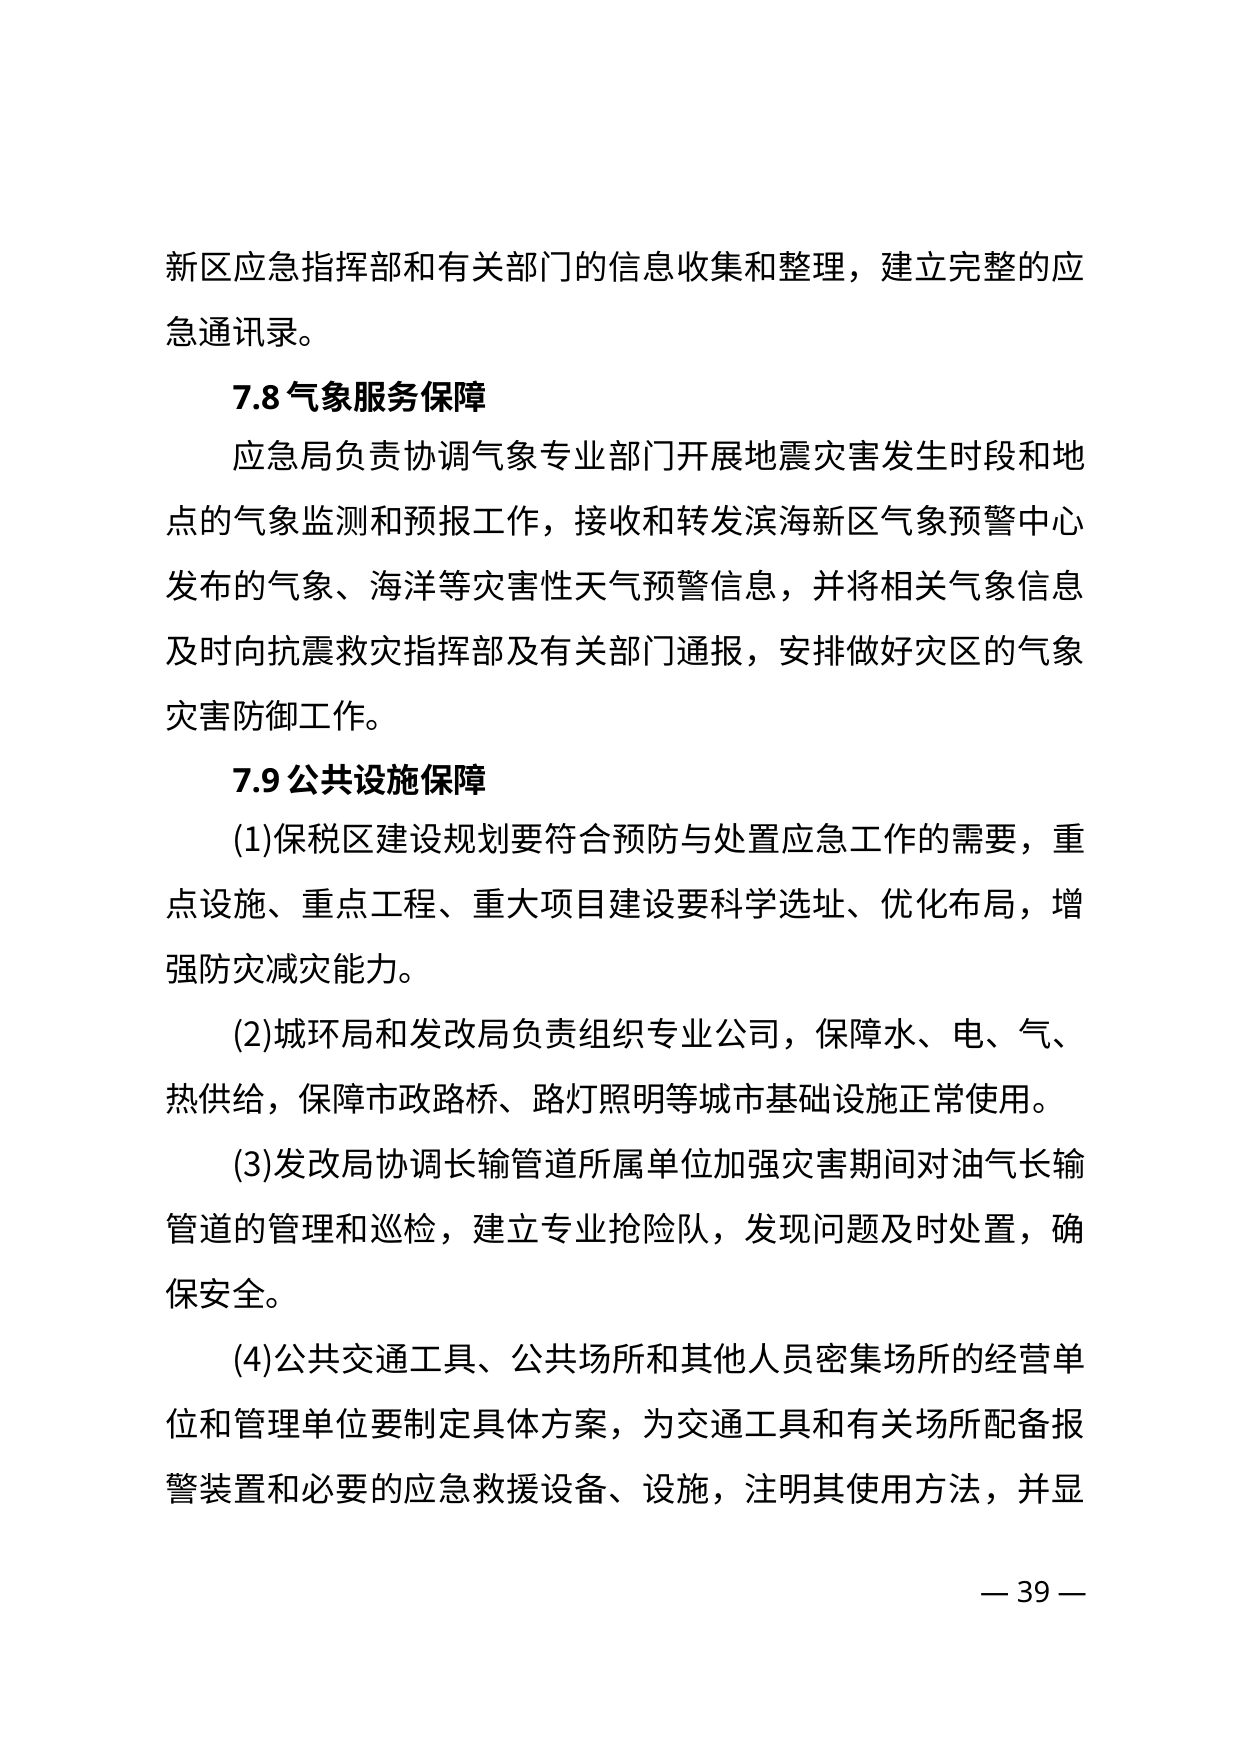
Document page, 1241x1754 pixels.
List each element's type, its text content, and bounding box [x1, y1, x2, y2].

text 7.9公共设施保障 [165, 746, 1087, 804]
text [165, 233, 1087, 363]
text (1)保税区建设规划要符合预防与处置应急工作的需要，重点设施、重点工程、重大项目建设要科学选址、优化布局，增强防灾减灾能力。 [165, 804, 1087, 999]
text 7.8气象服务保障 [165, 363, 1087, 421]
text (2)城环局和发改局负责组织专业公司，保障水、电、气、热供给，保障市政路桥、路灯照明等城市基础设施正常使用。 [165, 999, 1087, 1129]
text 应急局负责协调气象专业部门开展地震灾害发生时段和地点的气象监测和预报工作，接收和转发滨海新区气象预警中心发布的气象、海洋等灾害性天气预警信息，并将相关气象信息及时向抗震救灾指挥部及有关部门通报，安排做好灾区的气象灾害防御工作。 [165, 421, 1087, 746]
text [165, 1324, 1087, 1519]
text (3)发改局协调长输管道所属单位加强灾害期间对油气长输管道的管理和巡检，建立专业抢险队，发现问题及时处置，确保安全。 [165, 1129, 1087, 1324]
